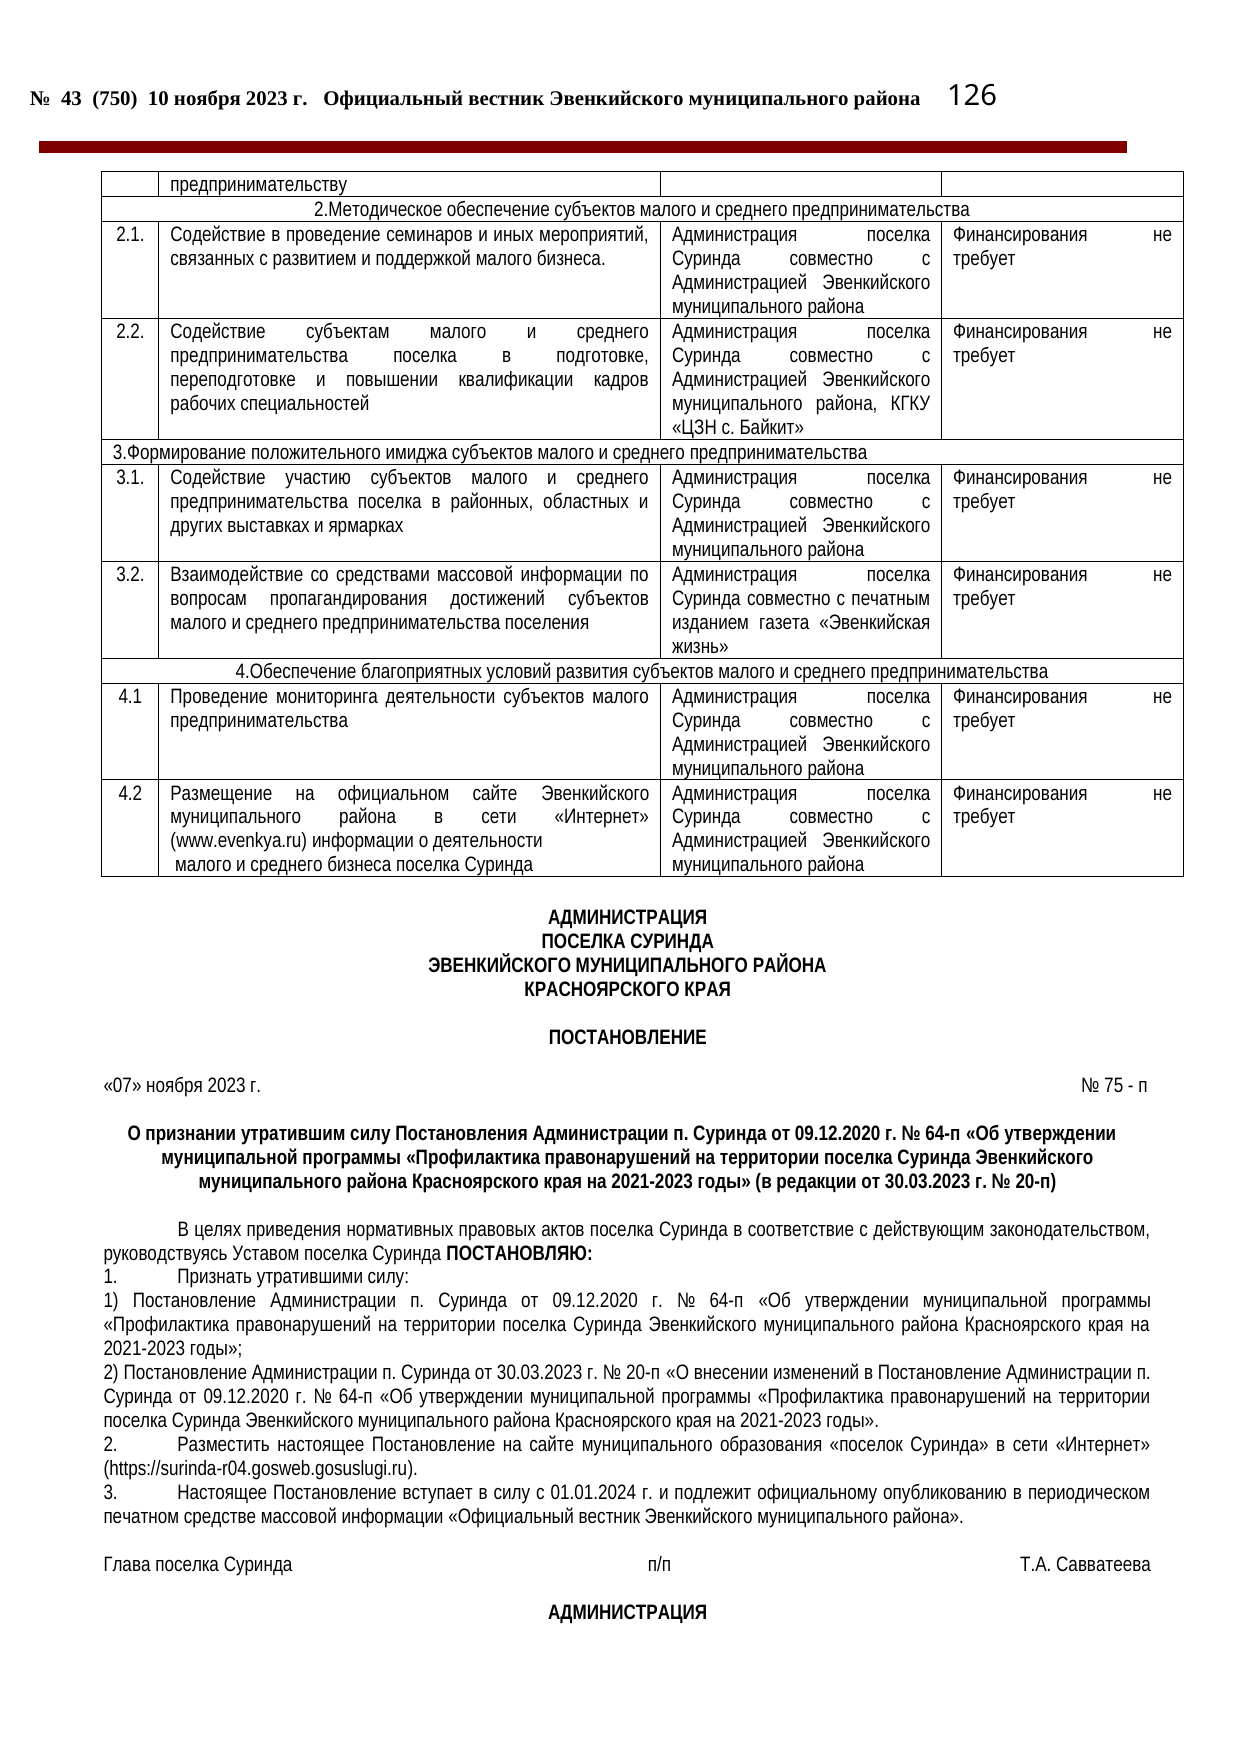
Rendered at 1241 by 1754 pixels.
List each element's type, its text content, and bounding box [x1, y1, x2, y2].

text АДМИНИСТРАЦИЯ [103, 1600, 1152, 1624]
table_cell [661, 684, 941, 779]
text ПОСТАНОВЛЕНИЕ [103, 1025, 1152, 1049]
text 1. Признать утратившими силу: [103, 1264, 1152, 1288]
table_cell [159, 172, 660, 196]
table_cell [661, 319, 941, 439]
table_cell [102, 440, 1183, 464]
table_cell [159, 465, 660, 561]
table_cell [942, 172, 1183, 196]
text ПОСЕЛКА СУРИНДА [103, 929, 1152, 953]
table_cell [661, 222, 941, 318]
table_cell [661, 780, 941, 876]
text Глава поселка Суринда п/п Т.А. Савватеева [103, 1552, 1152, 1576]
text 3. Настоящее Постановление вступает в силу с 01.01.2024 г. и подлежит официальному опубликованию в периодическом печатном средстве массовой информации «Официальный вестник Эвенкийского муниципального района». [103, 1480, 1152, 1528]
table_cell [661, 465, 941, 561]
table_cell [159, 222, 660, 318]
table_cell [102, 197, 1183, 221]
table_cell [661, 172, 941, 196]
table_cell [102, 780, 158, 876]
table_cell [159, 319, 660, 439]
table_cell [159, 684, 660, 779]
text АДМИНИСТРАЦИЯ [103, 905, 1152, 929]
text О признании утратившим силу Постановления Администрации п. Суринда от 09.12.2020 г. № 64-п «Об утверждении муниципальной программы «Профилактика правонарушений на территории поселка Суринда Эвенкийского муниципального района Красноярского края на 2021-2023 годы» (в редакции от 30.03.2023 г. № 20-п) [92, 1121, 1152, 1192]
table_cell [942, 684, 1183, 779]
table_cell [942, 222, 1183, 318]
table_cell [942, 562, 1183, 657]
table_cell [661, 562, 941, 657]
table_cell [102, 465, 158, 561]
text 2) Постановление Администрации п. Суринда от 30.03.2023 г. № 20-п «О внесении изменений в Постановление Администрации п. Суринда от 09.12.2020 г. № 64-п «Об утверждении муниципальной программы «Профилактика правонарушений на территории поселка Суринда Эвенкийского муниципального района Красноярского края на 2021-2023 годы». [103, 1360, 1152, 1432]
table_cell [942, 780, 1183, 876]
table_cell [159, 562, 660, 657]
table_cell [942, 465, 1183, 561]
text КРАСНОЯРСКОГО КРАЯ [103, 977, 1152, 1001]
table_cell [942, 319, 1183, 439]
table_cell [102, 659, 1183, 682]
text В целях приведения нормативных правовых актов поселка Суринда в соответствие с действующим законодательством, руководствуясь Уставом поселка Суринда ПОСТАНОВЛЯЮ: [103, 1216, 1152, 1264]
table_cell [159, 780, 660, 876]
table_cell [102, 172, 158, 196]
text 1) Постановление Администрации п. Суринда от 09.12.2020 г. № 64-п «Об утверждении муниципальной программы «Профилактика правонарушений на территории поселка Суринда Эвенкийского муниципального района Красноярского края на 2021-2023 годы»; [103, 1288, 1152, 1360]
text 2. Разместить настоящее Постановление на сайте муниципального образования «поселок Суринда» в сети «Интернет» (https://surinda-r04.gosweb.gosuslugi.ru). [103, 1432, 1152, 1480]
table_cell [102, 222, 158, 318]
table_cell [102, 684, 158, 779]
text ЭВЕНКИЙСКОГО МУНИЦИПАЛЬНОГО РАЙОНА [103, 953, 1152, 977]
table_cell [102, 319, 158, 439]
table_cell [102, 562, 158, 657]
text «07» ноября 2023 г. № 75 - п [103, 1073, 1152, 1097]
